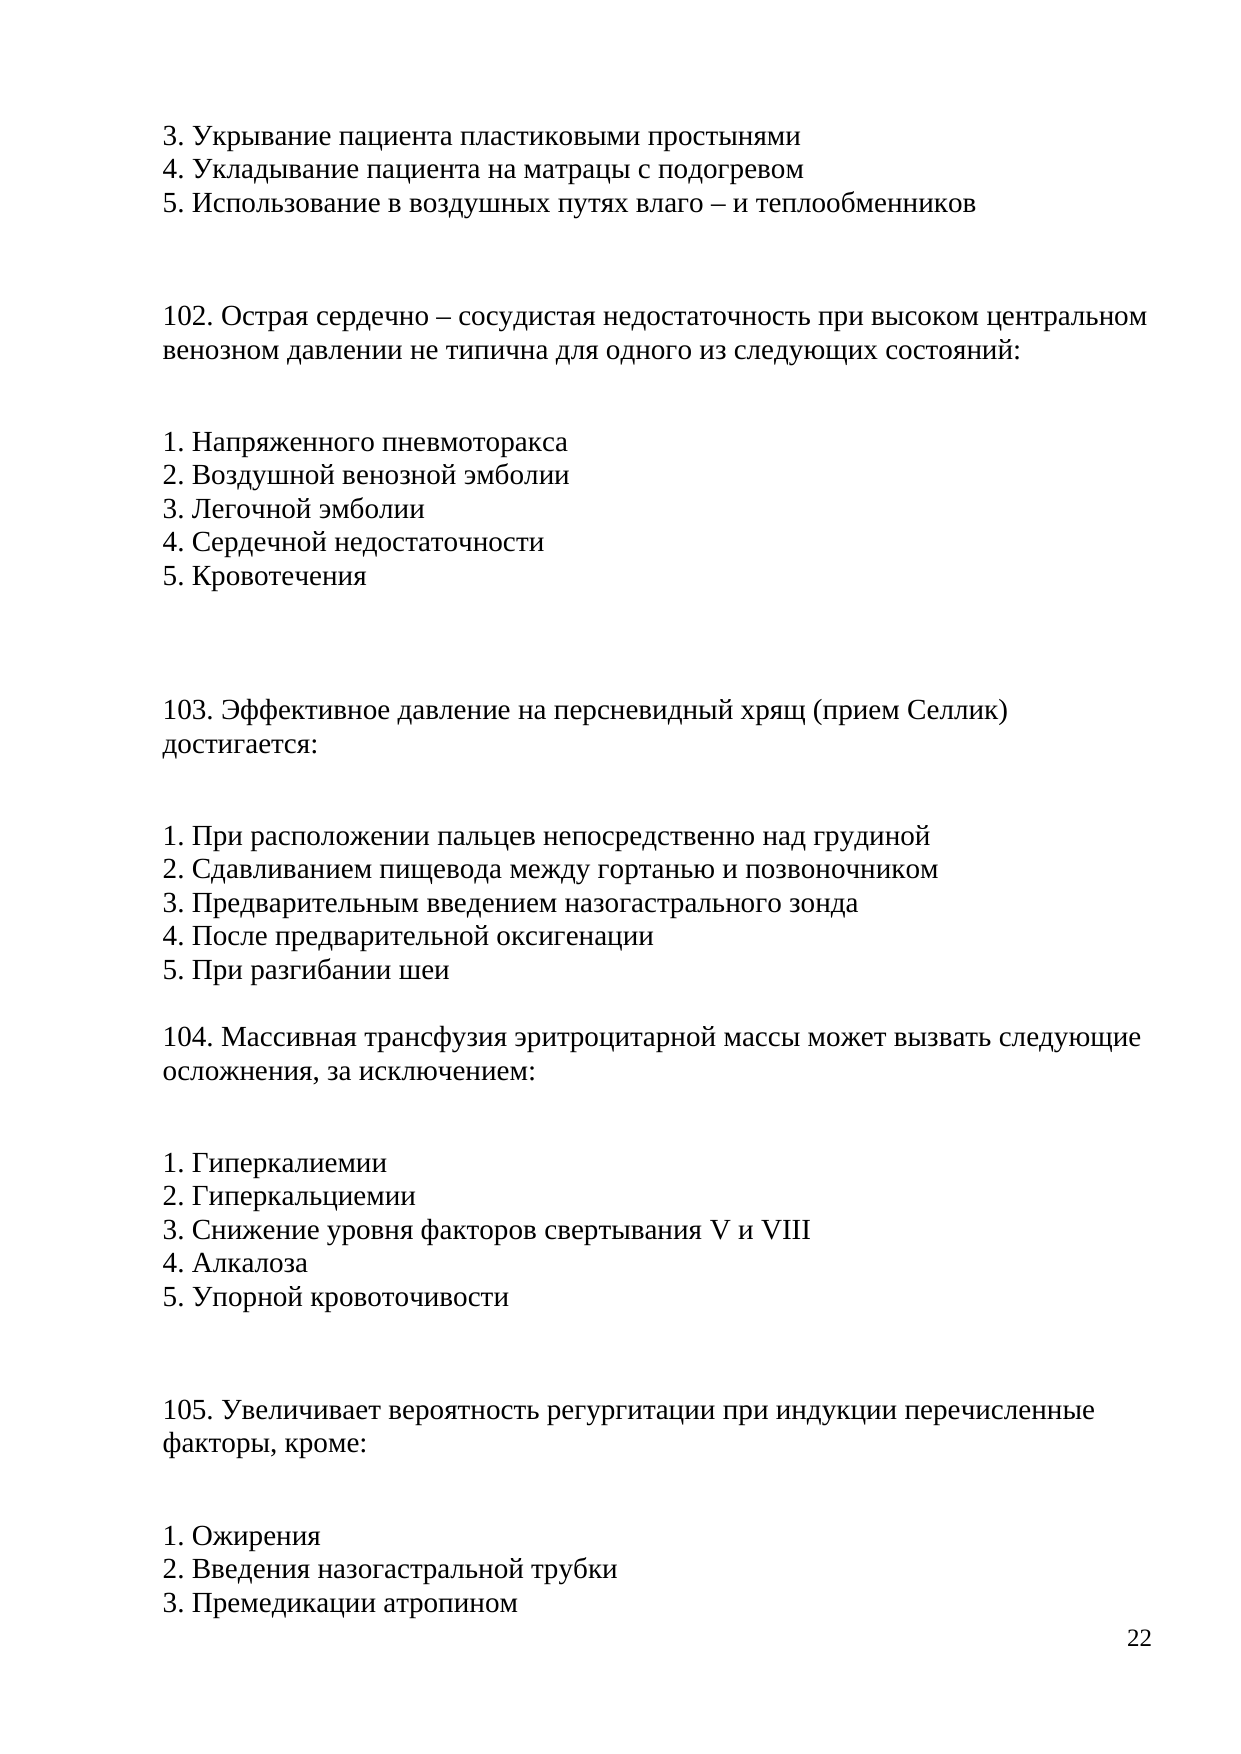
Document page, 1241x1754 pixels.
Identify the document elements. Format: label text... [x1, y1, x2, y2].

text 3. Укрывание пациента пластиковыми простынями [162, 118, 1152, 152]
text 104. Массивная трансфузия эритроцитарной массы может вызвать следующие осложнения, за исключением: [162, 1019, 1152, 1086]
text 105. Увеличивает вероятность регургитации при индукции перечисленные факторы, кроме: [162, 1392, 1152, 1459]
text 103. Эффективное давление на персневидный хрящ (прием Селлик) достигается: [162, 692, 1152, 759]
text 5. При разгибании шеи [162, 952, 1152, 986]
text 102. Острая сердечно – сосудистая недостаточность при высоком центральном венозном давлении не типична для одного из следующих состояний: [162, 298, 1152, 365]
text 4. Сердечной недостаточности [162, 524, 1152, 558]
text 3. Легочной эмболии [162, 491, 1152, 524]
text 4. Алкалоза [162, 1245, 1152, 1279]
text 2. Гиперкальциемии [162, 1178, 1152, 1212]
text 1. При расположении пальцев непосредственно над грудиной [162, 818, 1152, 851]
text 5. Кровотечения [162, 558, 1152, 592]
text 3. Предварительным введением назогастрального зонда [162, 885, 1152, 918]
text 1. Напряженного пневмоторакса [162, 424, 1152, 457]
text 2. Воздушной венозной эмболии [162, 457, 1152, 491]
text 1. Гиперкалиемии [162, 1145, 1152, 1178]
text 5. Использование в воздушных путях влаго – и теплообменников [162, 185, 1152, 219]
text 1. Ожирения [162, 1518, 1152, 1551]
text 2. Введения назогастральной трубки [162, 1551, 1152, 1585]
text 3. Премедикации атропином [162, 1585, 1152, 1618]
text 4. После предварительной оксигенации [162, 918, 1152, 952]
text 4. Укладывание пациента на матрацы с подогревом [162, 152, 1152, 185]
text 3. Снижение уровня факторов свертывания V и VIII [162, 1212, 1152, 1245]
text 2. Сдавливанием пищевода между гортанью и позвоночником [162, 851, 1152, 885]
text 5. Упорной кровоточивости [162, 1279, 1152, 1312]
